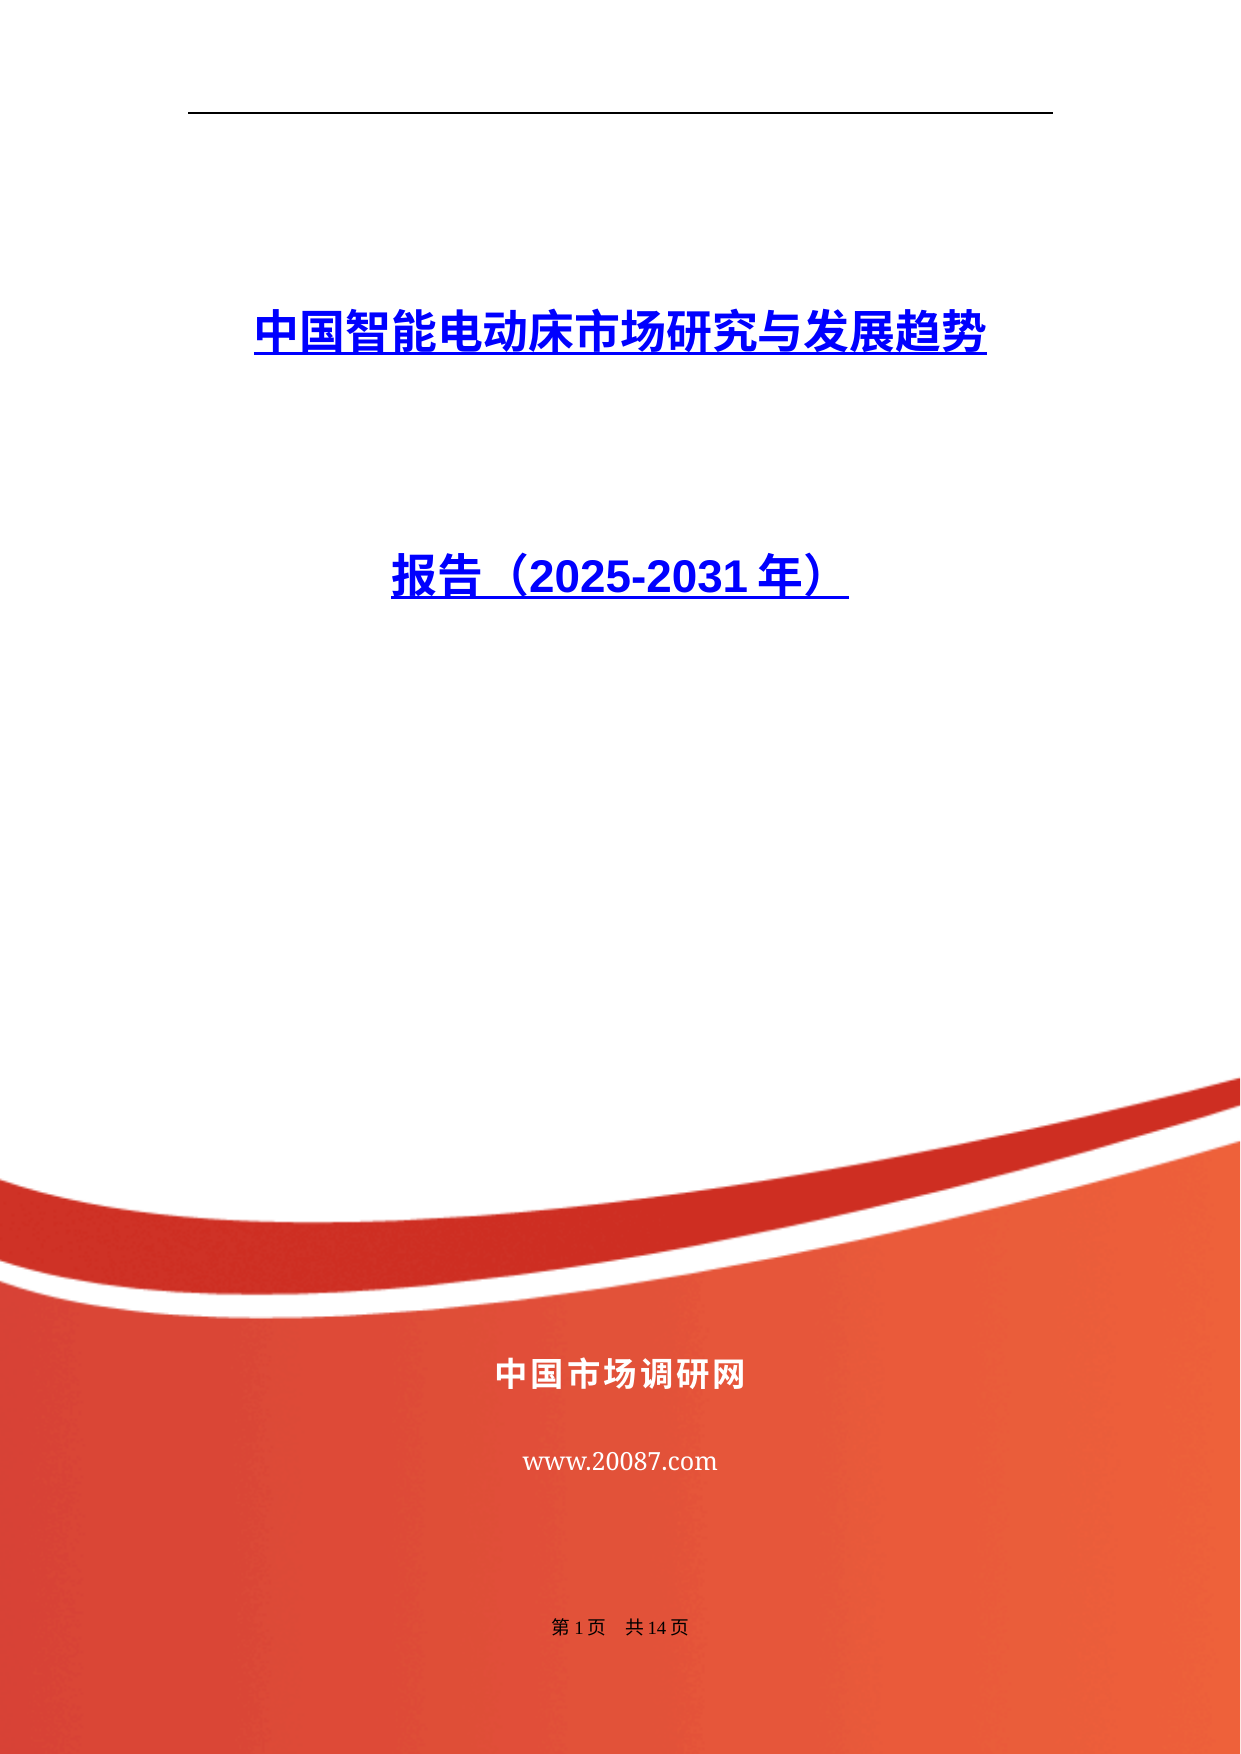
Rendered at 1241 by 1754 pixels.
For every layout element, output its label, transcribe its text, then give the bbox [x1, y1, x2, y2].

picture [0, 1006, 1241, 1754]
subtitle 中国市场调研网 [187, 1339, 1053, 1404]
text www.20087.com [187, 1428, 1053, 1493]
table_header 中国智能电动床市场研究与发展趋势报告（2025-2031年） [188, 207, 1053, 773]
